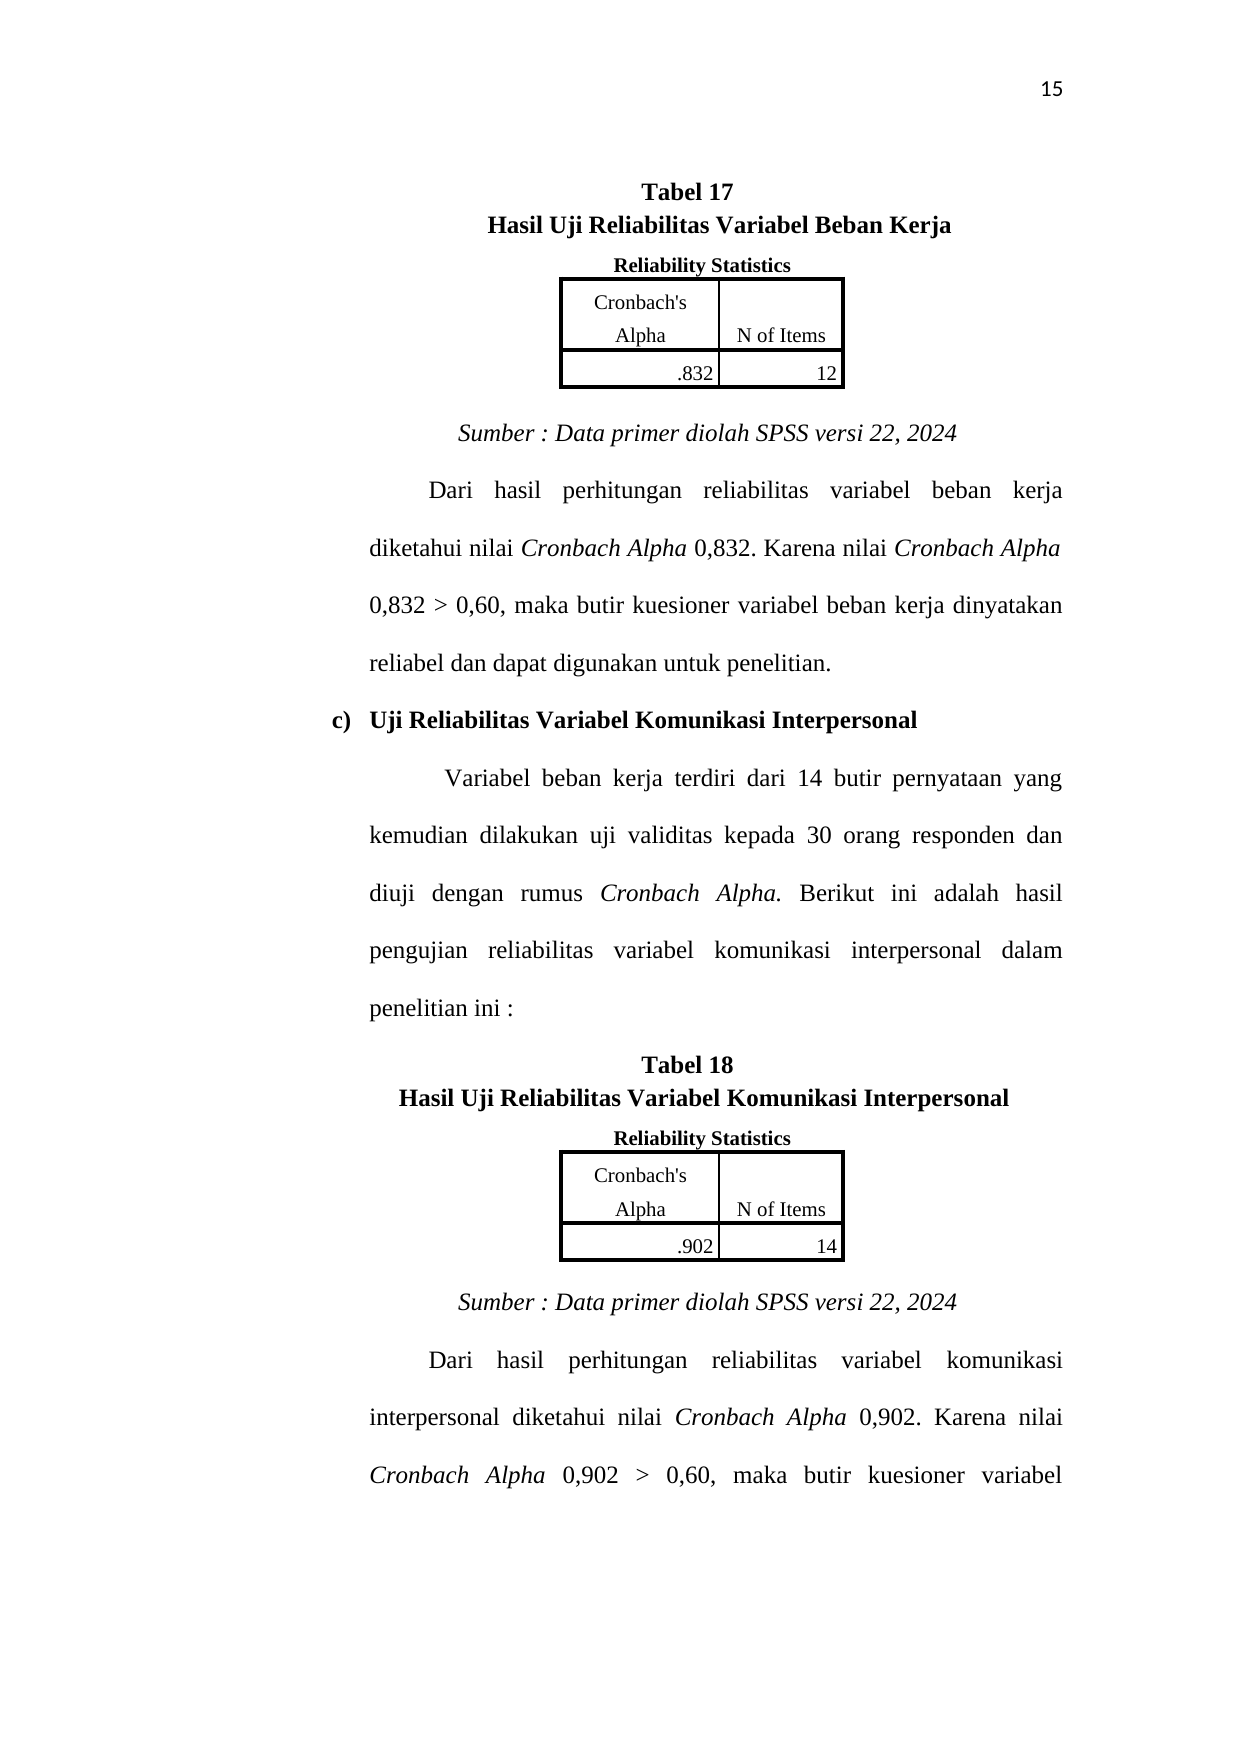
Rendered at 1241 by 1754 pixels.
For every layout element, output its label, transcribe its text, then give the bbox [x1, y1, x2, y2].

table_cell 14 [720, 1225, 841, 1258]
text Tabel 17 [294, 177, 1063, 206]
text Tabel 18 [236, 1050, 1063, 1079]
table_cell Cronbach's Alpha [563, 1154, 718, 1221]
list Sumber : Data primer diolah SPSS versi 22, 2024 [458, 418, 1063, 447]
table_cell N of Items [720, 281, 841, 347]
list Sumber : Data primer diolah SPSS versi 22, 2024 [458, 1287, 1063, 1316]
table_cell .832 [563, 352, 718, 385]
table_cell N of Items [720, 1154, 841, 1221]
table_header Reliability Statistics [561, 1116, 843, 1150]
table_cell Cronbach's Alpha [563, 281, 718, 347]
table_header Reliability Statistics [561, 243, 843, 277]
list Uji Reliabilitas Variabel Komunikasi Interpersonal [332, 705, 1063, 734]
text Variabel beban kerja terdiri dari 14 butir pernyataan yang kemudian dilakukan uji validitas kepada 30 orang responden dan diuji dengan rumus Cronbach Alpha. Berikut ini adalah hasil pengujian reliabilitas variabel komunikasi interpersonal dalam penelitian ini : [369, 763, 1063, 1022]
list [369, 1345, 1063, 1488]
list Hasil Uji Reliabilitas Variabel Komunikasi Interpersonal [399, 1083, 1063, 1112]
list Hasil Uji Reliabilitas Variabel Beban Kerja [487, 210, 1063, 239]
list Dari hasil perhitungan reliabilitas variabel beban kerja diketahui nilai Cronbach Alpha 0,832. Karena nilai Cronbach Alpha 0,832 > 0,60, maka butir kuesioner variabel beban kerja dinyatakan reliabel dan dapat digunakan untuk penelitian. [369, 475, 1063, 677]
table_cell .902 [563, 1225, 718, 1258]
table_cell 12 [720, 352, 841, 385]
